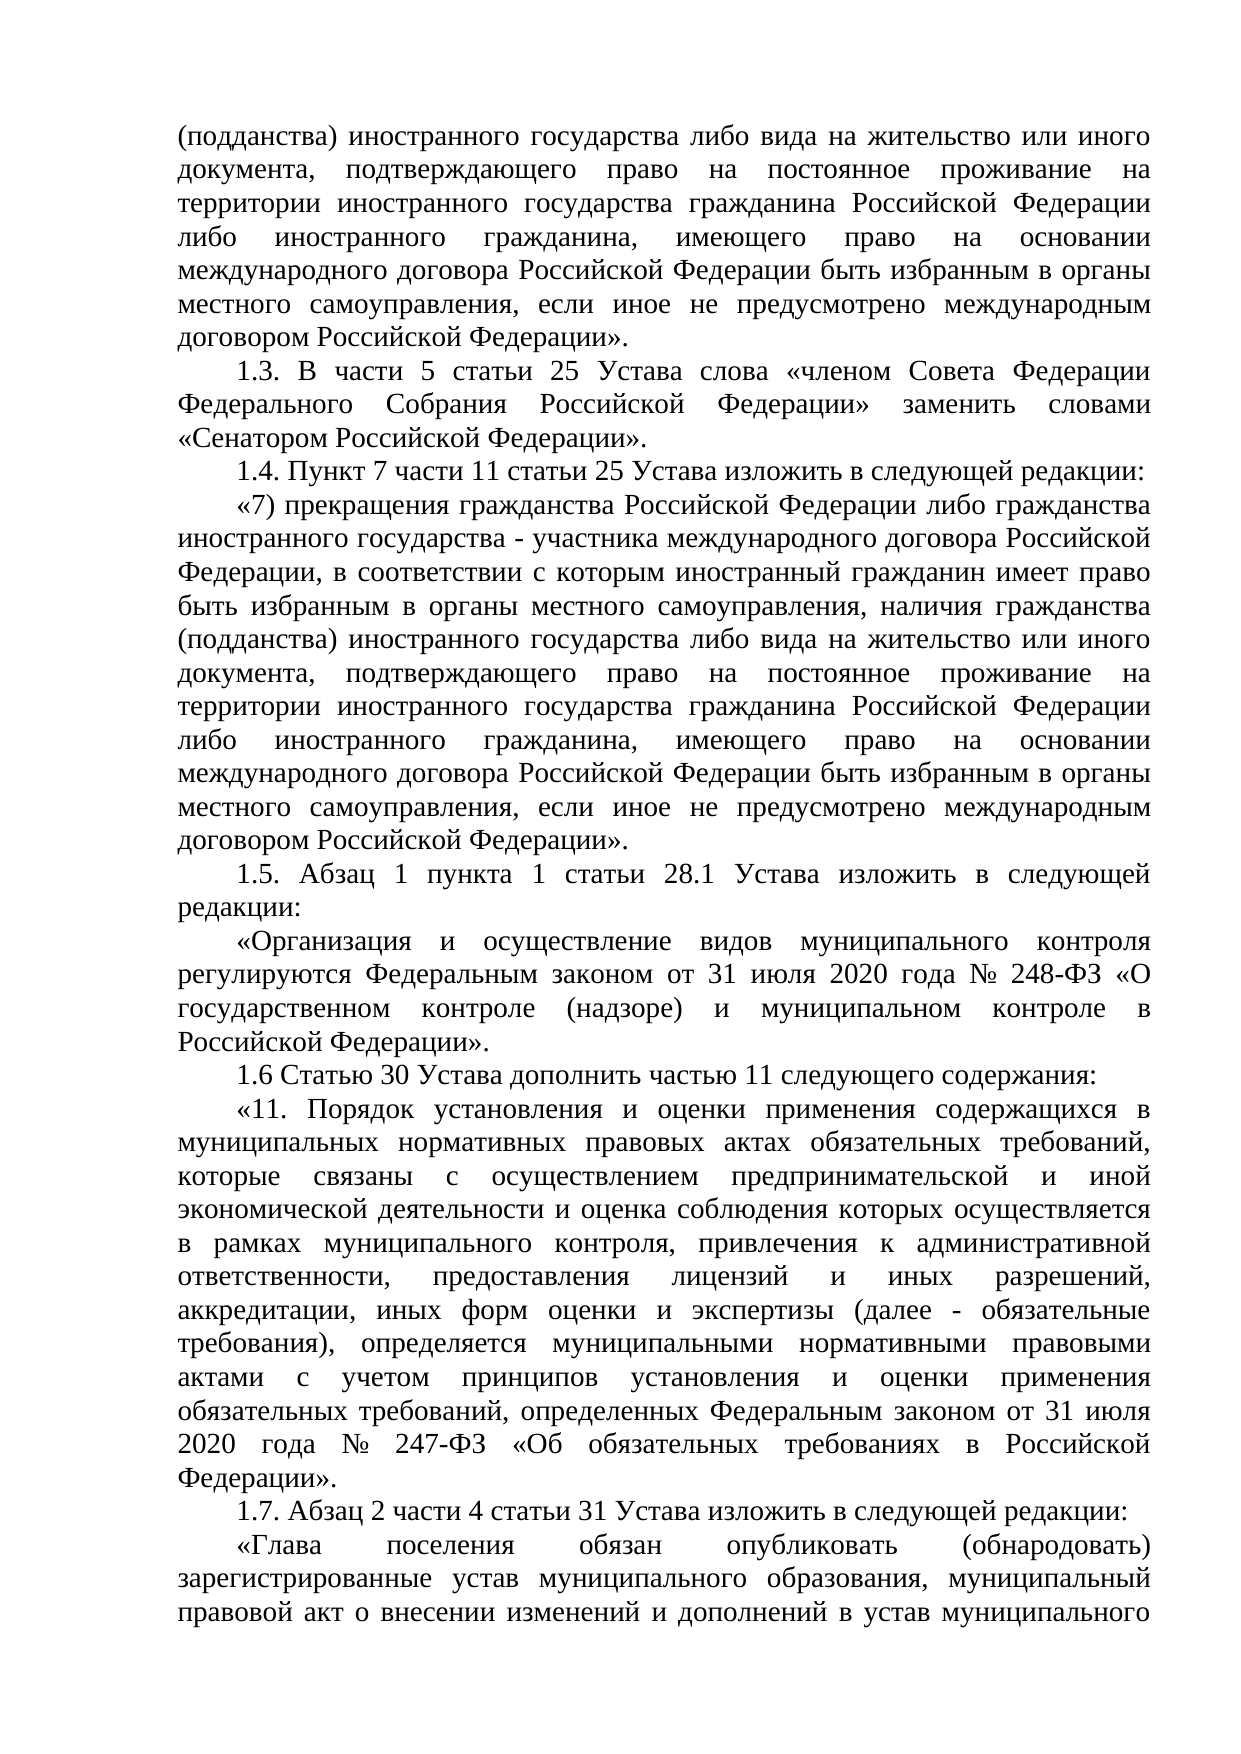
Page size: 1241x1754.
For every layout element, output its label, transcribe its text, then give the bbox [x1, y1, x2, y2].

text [177, 1527, 1152, 1627]
text «11. Порядок установления и оценки применения содержащихся в муниципальных нормативных правовых актах обязательных требований, которые связаны с осуществлением предпринимательской и иной экономической деятельности и оценка соблюдения которых осуществляется в рамках муниципального контроля, привлечения к административной ответственности, предоставления лицензий и иных разрешений, аккредитации, иных форм оценки и экспертизы (далее - обязательные требования), определяется муниципальными нормативными правовыми актами с учетом принципов установления и оценки применения обязательных требований, определенных Федеральным законом от 31 июля 2020 года № 247-ФЗ «Об обязательных требованиях в Российской Федерации». [177, 1091, 1152, 1493]
text 1.4. Пункт 7 части 11 статьи 25 Устава изложить в следующей редакции: [177, 453, 1152, 487]
text «Организация и осуществление видов муниципального контроля регулируются Федеральным законом от 31 июля 2020 года № 248-ФЗ «О государственном контроле (надзоре) и муниципальном контроле в Российской Федерации». [177, 923, 1152, 1057]
text 1.3. В части 5 статьи 25 Устава слова «членом Совета Федерации Федерального Собрания Российской Федерации» заменить словами «Сенатором Российской Федерации». [177, 353, 1152, 453]
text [177, 118, 1152, 353]
text 1.7. Абзац 2 части 4 статьи 31 Устава изложить в следующей редакции: [177, 1493, 1152, 1527]
text «7) прекращения гражданства Российской Федерации либо гражданства иностранного государства - участника международного договора Российской Федерации, в соответствии с которым иностранный гражданин имеет право быть избранным в органы местного самоуправления, наличия гражданства (подданства) иностранного государства либо вида на жительство или иного документа, подтверждающего право на постоянное проживание на территории иностранного государства гражданина Российской Федерации либо иностранного гражданина, имеющего право на основании международного договора Российской Федерации быть избранным в органы местного самоуправления, если иное не предусмотрено международным договором Российской Федерации». [177, 487, 1152, 856]
text 1.5. Абзац 1 пункта 1 статьи 28.1 Устава изложить в следующей редакции: [177, 856, 1152, 923]
text 1.6 Статью 30 Устава дополнить частью 11 следующего содержания: [177, 1057, 1152, 1091]
